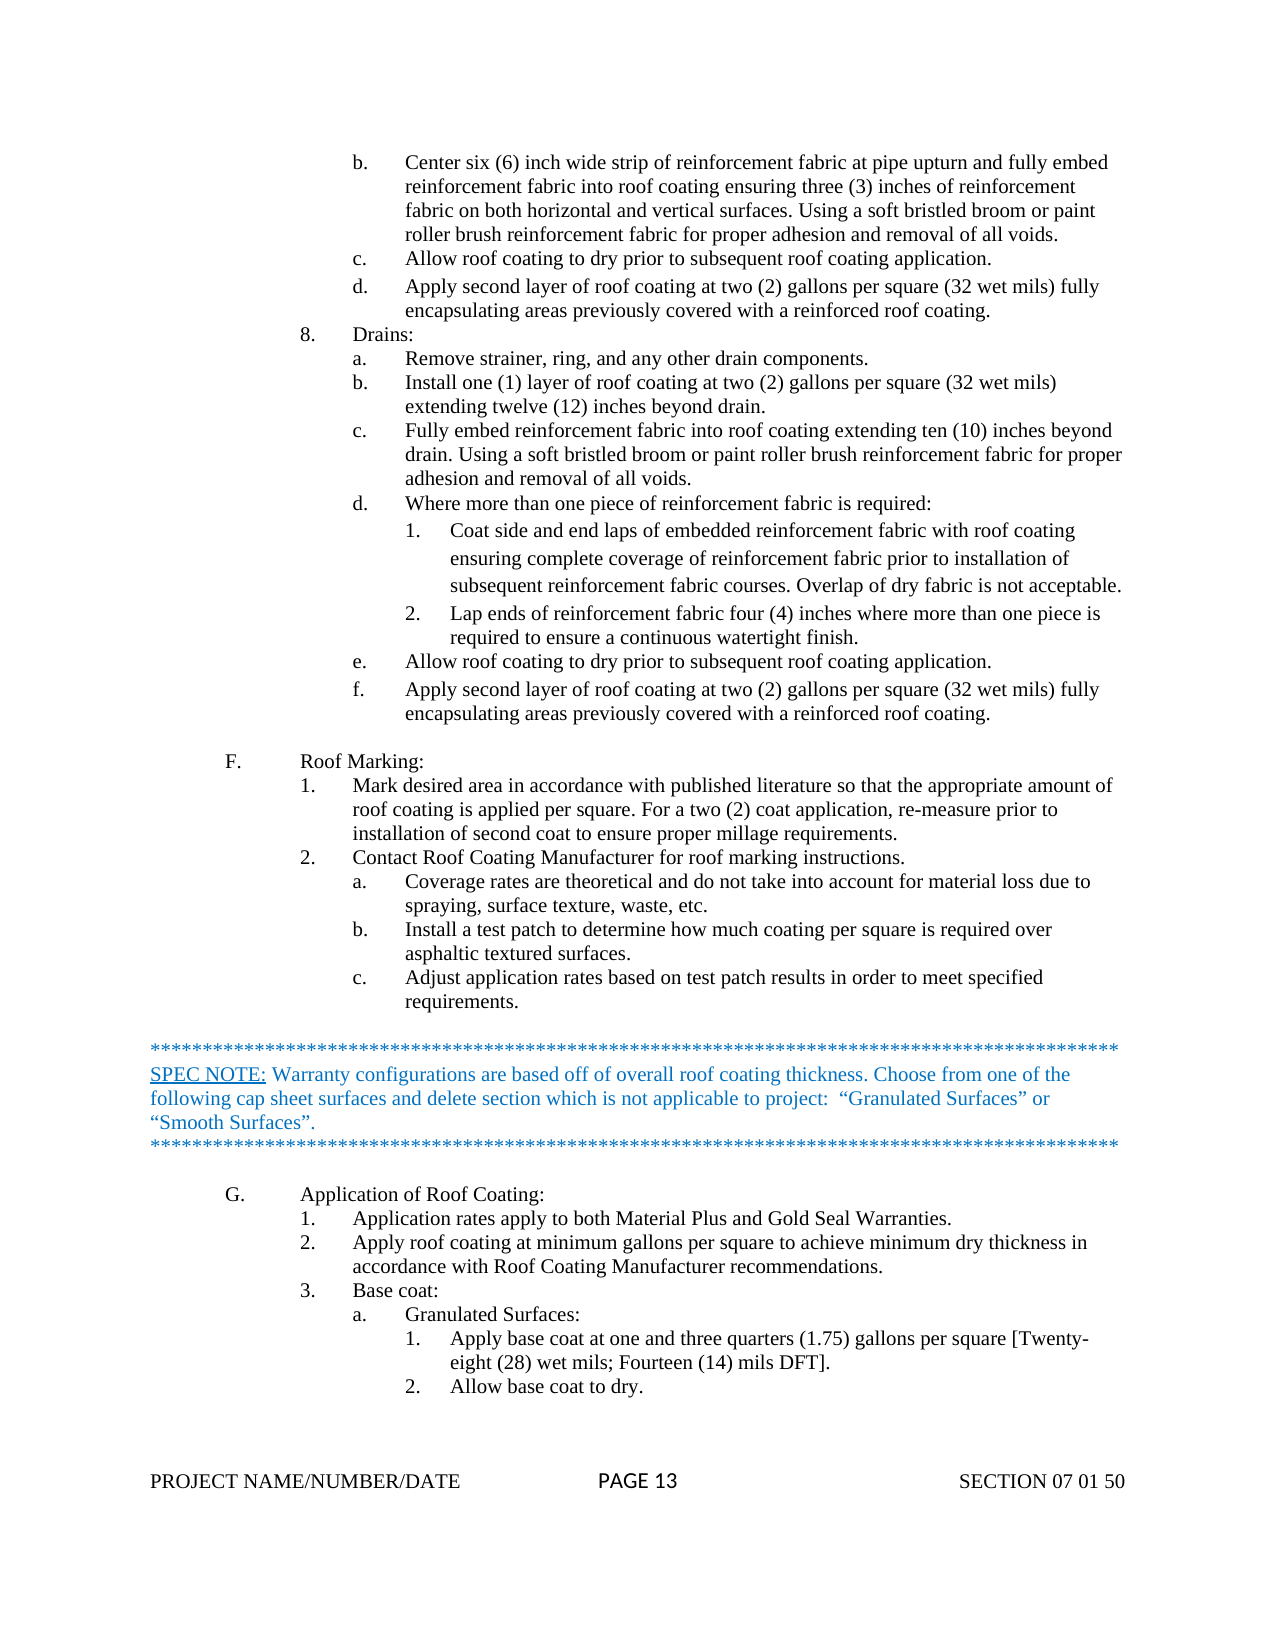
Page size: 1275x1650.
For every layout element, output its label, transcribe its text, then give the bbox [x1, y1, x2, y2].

list Drains: [300, 322, 1125, 346]
list ********************************************************************************************* [150, 1037, 1125, 1062]
list Roof Marking: [225, 749, 1125, 773]
text ********************************************************************************************* [150, 1134, 1125, 1158]
list Apply base coat at one and three quarters (1.75) gallons per square [Twenty-eight (28) wet mils; Fourteen (14) mils DFT]. [405, 1326, 1125, 1374]
list Contact Roof Coating Manufacturer for roof marking instructions. [300, 845, 1125, 869]
list Coverage rates are theoretical and do not take into account for material loss due to spraying, surface texture, waste, etc. [352, 869, 1125, 917]
list Remove strainer, ring, and any other drain components. [352, 346, 1125, 370]
list Install one (1) layer of roof coating at two (2) gallons per square (32 wet mils) extending twelve (12) inches beyond drain. [352, 370, 1125, 418]
list Lap ends of reinforcement fabric four (4) inches where more than one piece is required to ensure a continuous watertight finish. [405, 601, 1125, 649]
list Allow roof coating to dry prior to subsequent roof coating application. [352, 649, 1125, 673]
list Base coat: [300, 1278, 1125, 1302]
list Adjust application rates based on test patch results in order to meet specified requirements. [352, 965, 1125, 1013]
list Application of Roof Coating: [225, 1182, 1125, 1206]
list Install a test patch to determine how much coating per square is required over asphaltic textured surfaces. [352, 917, 1125, 965]
list Coat side and end laps of embedded reinforcement fabric with roof coating ensuring complete coverage of reinforcement fabric prior to installation of subsequent reinforcement fabric courses. Overlap of dry fabric is not acceptable. [405, 518, 1125, 597]
list Where more than one piece of reinforcement fabric is required: [352, 490, 1125, 514]
list Apply roof coating at minimum gallons per square to achieve minimum dry thickness in accordance with Roof Coating Manufacturer recommendations. [300, 1230, 1125, 1278]
list Mark desired area in accordance with published literature so that the appropriate amount of roof coating is applied per square. For a two (2) coat application, re-measure prior to installation of second coat to ensure proper millage requirements. [300, 773, 1125, 845]
list Granulated Surfaces: [352, 1302, 1125, 1326]
list Center six (6) inch wide strip of reinforcement fabric at pipe upturn and fully embed reinforcement fabric into roof coating ensuring three (3) inches of reinforcement fabric on both horizontal and vertical surfaces. Using a soft bristled broom or paint roller brush reinforcement fabric for proper adhesion and removal of all voids. [352, 150, 1125, 246]
list Allow base coat to dry. [405, 1374, 1125, 1398]
list Application rates apply to both Material Plus and Gold Seal Warranties. [300, 1206, 1125, 1230]
list Fully embed reinforcement fabric into roof coating extending ten (10) inches beyond drain. Using a soft bristled broom or paint roller brush reinforcement fabric for proper adhesion and removal of all voids. [352, 418, 1125, 490]
text SPEC NOTE: Warranty configurations are based off of overall roof coating thickness. Choose from one of the following cap sheet surfaces and delete section which is not applicable to project: “Granulated Surfaces” or “Smooth Surfaces”. [150, 1062, 1125, 1134]
list Allow roof coating to dry prior to subsequent roof coating application. [352, 246, 1125, 270]
